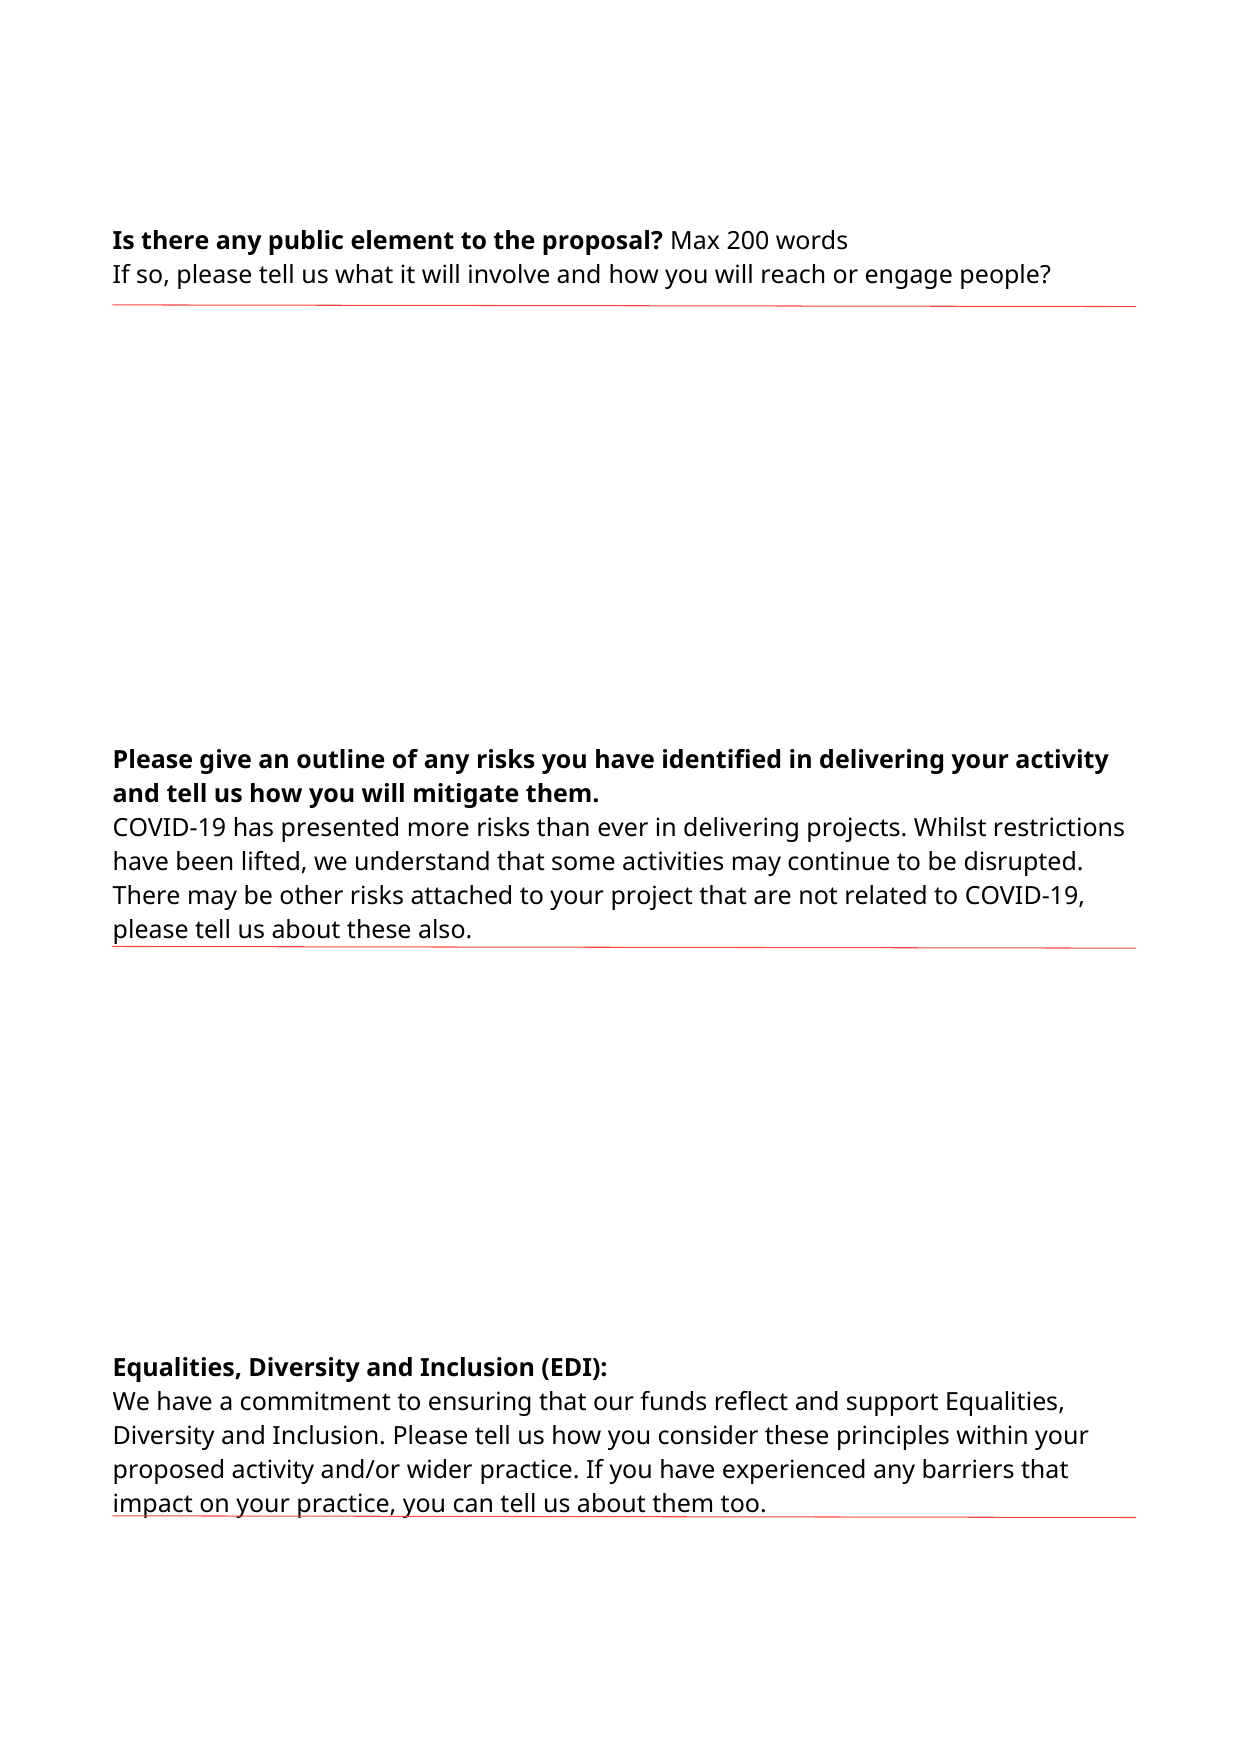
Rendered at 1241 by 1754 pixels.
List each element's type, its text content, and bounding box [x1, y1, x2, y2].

text Equalities, Diversity and Inclusion (EDI): [112, 1349, 1144, 1383]
text Please give an outline of any risks you have identified in delivering your activity and tell us how you will mitigate them. [112, 741, 1144, 809]
text COVID-19 has presented more risks than ever in delivering projects. Whilst restrictions have been lifted, we understand that some activities may continue to be disrupted. There may be other risks attached to your project that are not related to COVID-19, please tell us about these also. [112, 809, 1144, 974]
text Is there any public element to the proposal? Max 200 words [112, 223, 1144, 257]
text If so, please tell us what it will involve and how you will reach or engage people? [112, 257, 1144, 291]
text We have a commitment to ensuring that our funds reflect and support Equalities, Diversity and Inclusion. Please tell us how you consider these principles within your proposed activity and/or wider practice. If you have experienced any barriers that impact on your practice, you can tell us about them too. [112, 1383, 1144, 1548]
